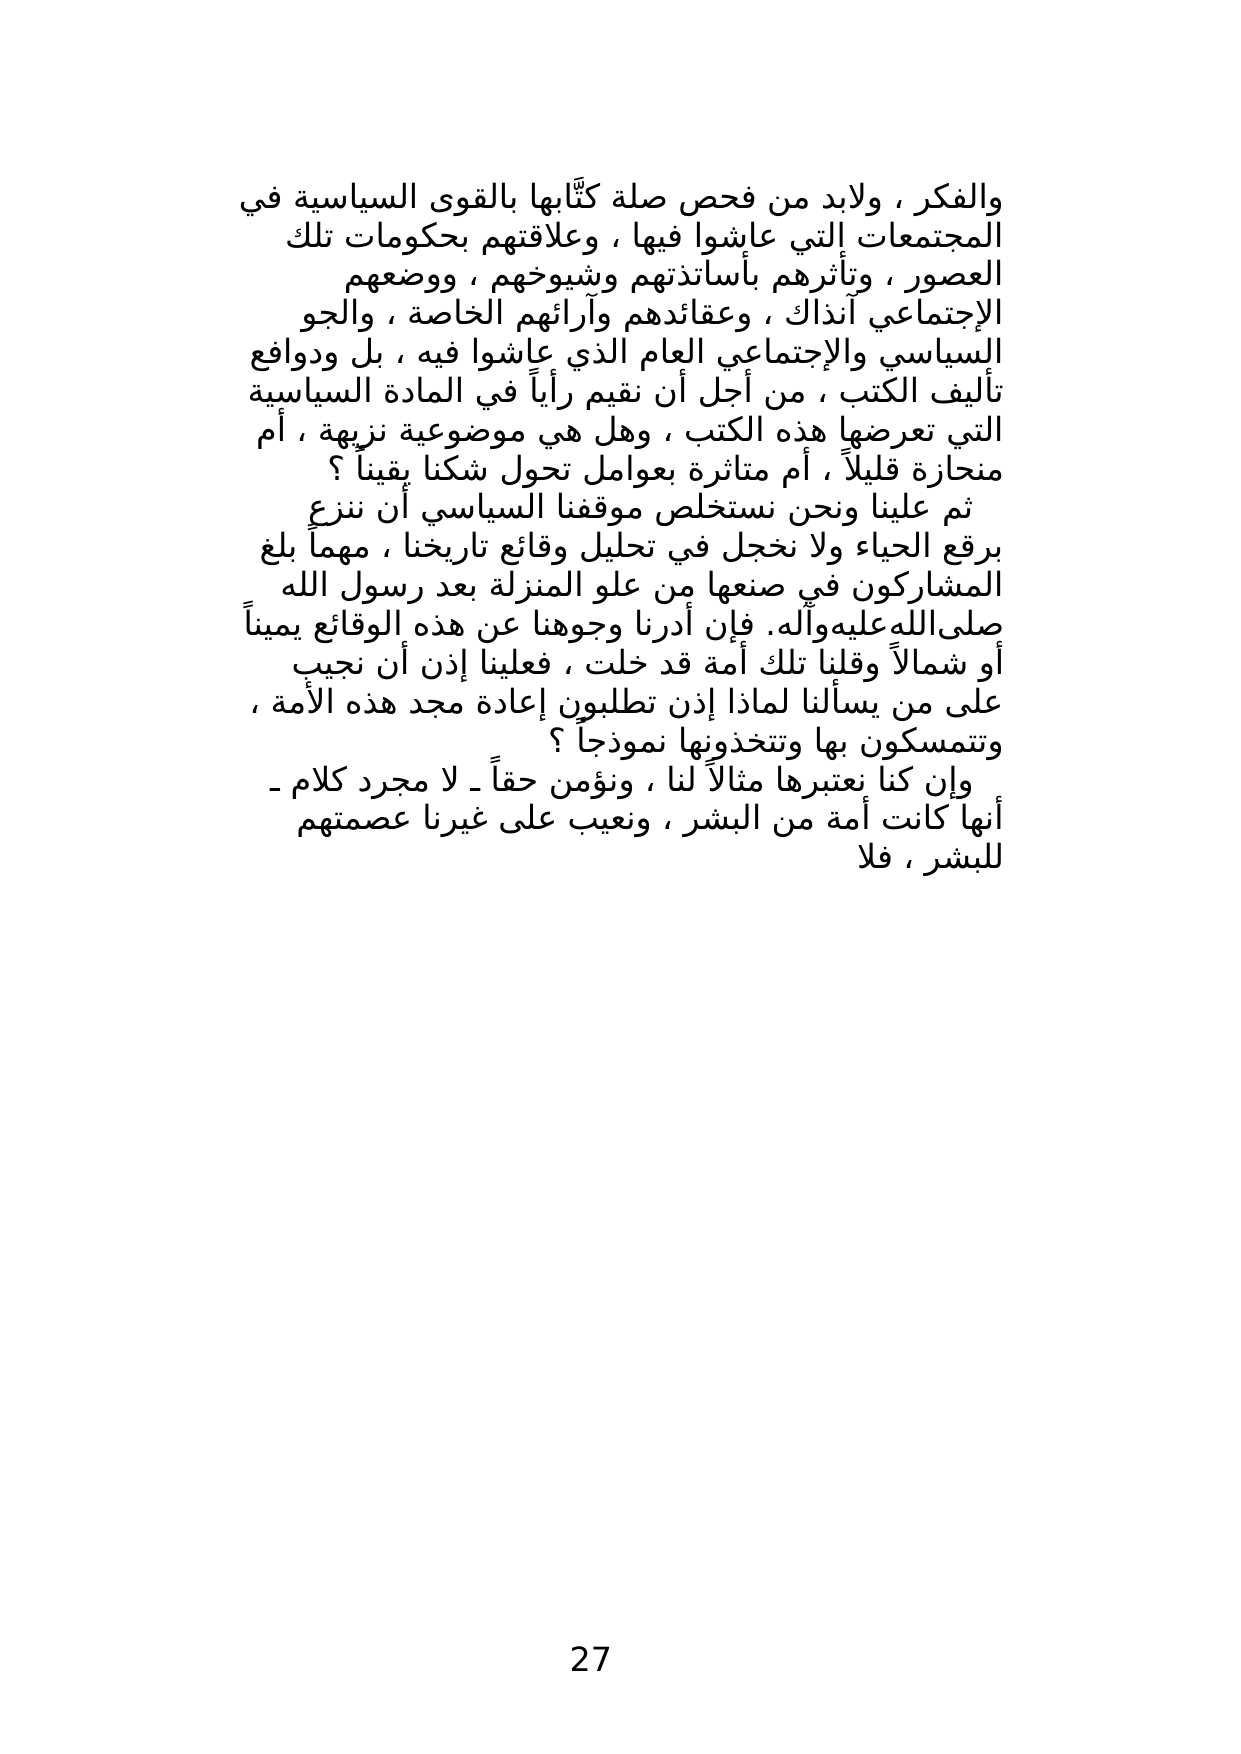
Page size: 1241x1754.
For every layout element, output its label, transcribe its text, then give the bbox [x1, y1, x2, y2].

text وإن كنا نعتبرها مثالاً لنا ، ونؤمن حقاً ـ لا مجرد كلام ـ أنها كانت أمة من البشر ، ونعيب على غيرنا عصمتهم للبشر ، فلا [236, 760, 1004, 877]
text والفكر ، ولابد من فحص صلة كتَّابها بالقوى السياسية في المجتمعات التي عاشوا فيها ، وعلاقتهم بحكومات تلك العصور ، وتأثرهم بأساتذتهم وشيوخهم ، ووضعهم الإجتماعي آنذاك ، وعقائدهم وآرائهم الخاصة ، والجو السياسي والإجتماعي العام الذي عاشوا فيه ، بل ودوافع تأليف الكتب ، من أجل أن نقيم رأياً في المادة السياسية التي تعرضها هذه الكتب ، وهل هي موضوعية نزيهة ، أم منحازة قليلاً ، أم متاثرة بعوامل تحول شكنا يقيناً ؟ [236, 177, 1004, 488]
text ثم علينا ونحن نستخلص موقفنا السياسي أن ننزع برقع الحياء ولا نخجل في تحليل وقائع تاريخنا ، مهماً بلغ المشاركون في صنعها من علو المنزلة بعد رسول الله صلى‌الله‌عليه‌وآله. فإن أدرنا وجوهنا عن هذه الوقائع يميناً أو شمالاً وقلنا تلك أمة قد خلت ، فعلينا إذن أن نجيب على من يسألنا لماذا إذن تطلبون إعادة مجد هذه الأمة ، وتتمسكون بها وتتخذونها نموذجاً ؟ [236, 488, 1004, 760]
